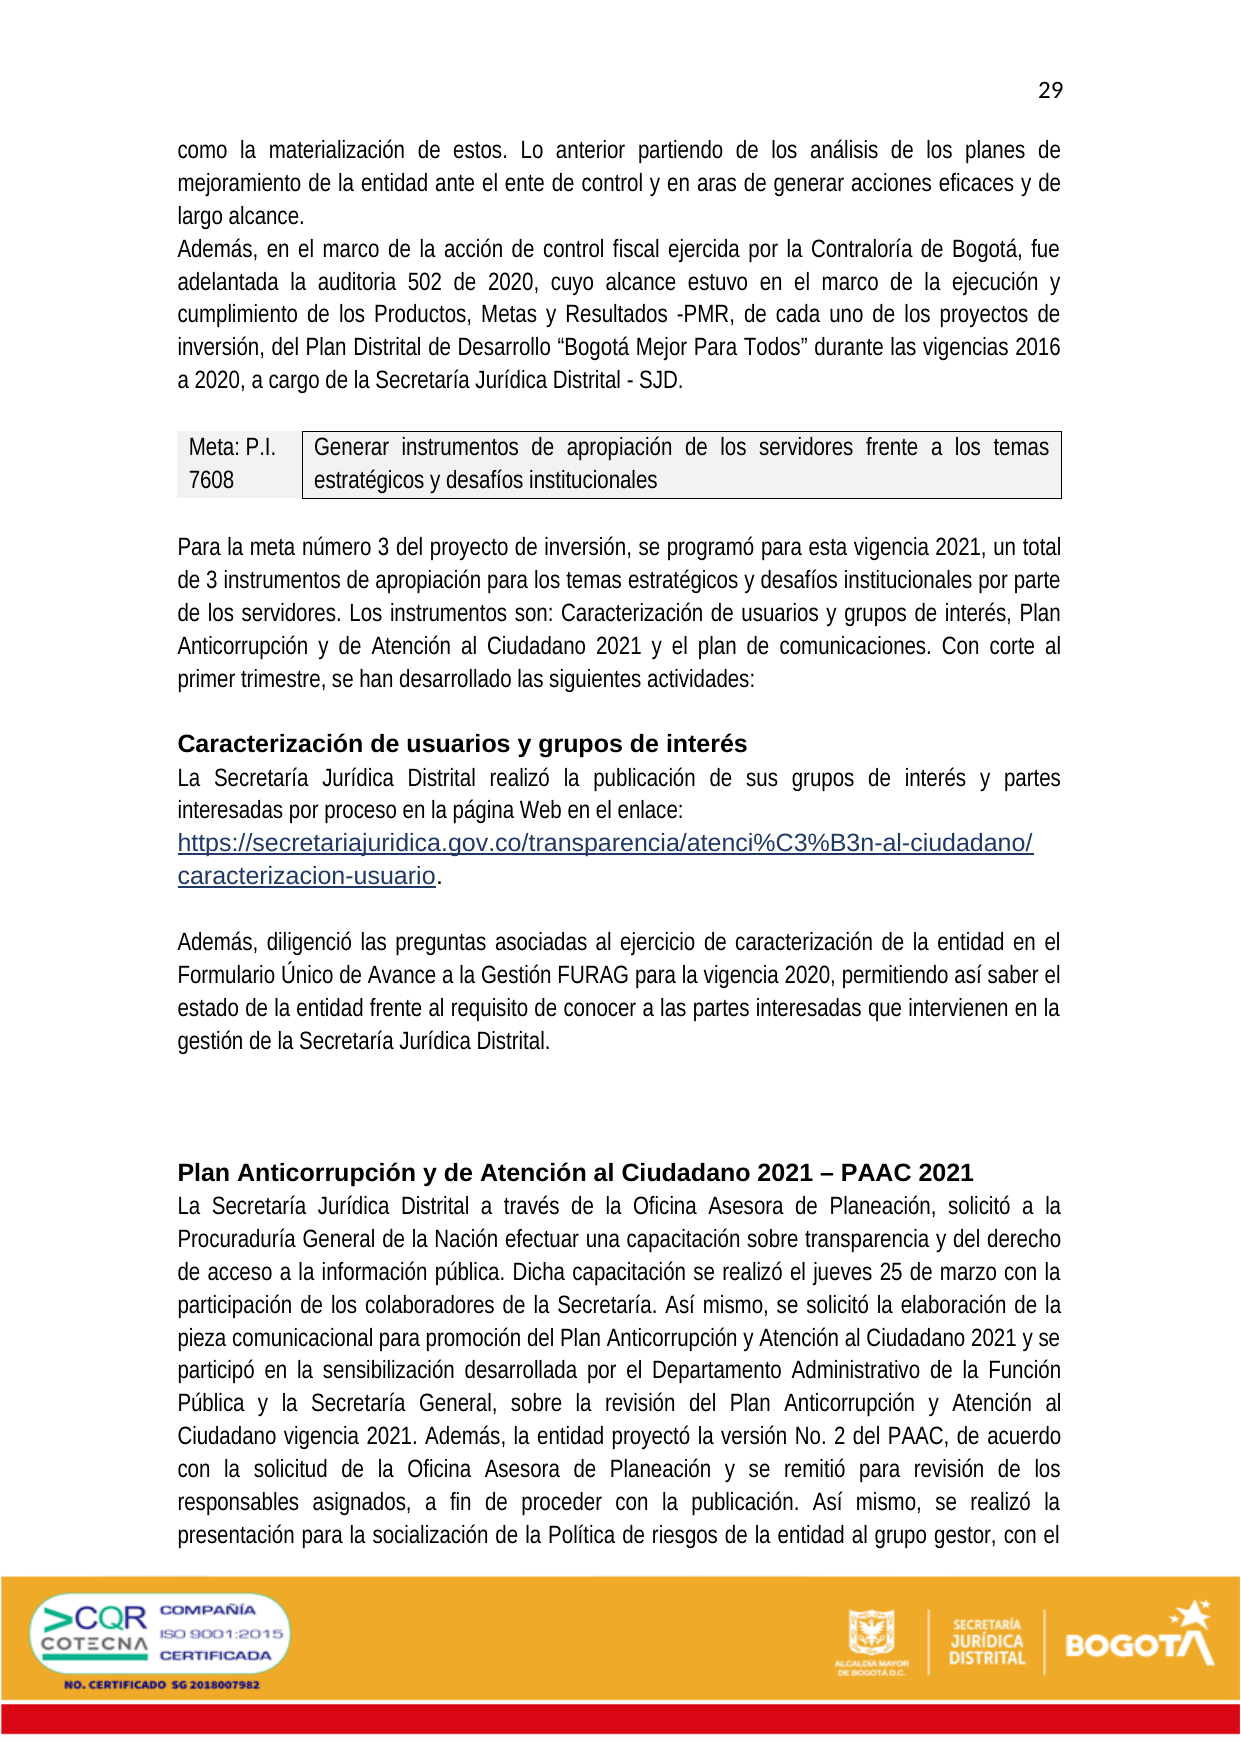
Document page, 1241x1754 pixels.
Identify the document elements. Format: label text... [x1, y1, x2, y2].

table_header Meta: P.I. 7608 [177, 431, 302, 498]
text Plan Anticorrupción y de Atención al Ciudadano 2021 – PAAC 2021 [177, 1158, 1063, 1187]
text https://secretariajuridica.gov.co/transparencia/atenci%C3%B3n-al-ciudadano/caracterizacion-usuario. [177, 828, 1063, 890]
text La Secretaría Jurídica Distrital realizó la publicación de sus grupos de interés y partes interesadas por proceso en la página Web en el enlace: [177, 762, 1063, 824]
picture [0, 1575, 1241, 1737]
text Para la meta número 3 del proyecto de inversión, se programó para esta vigencia 2021, un total de 3 instrumentos de apropiación para los temas estratégicos y desafíos institucionales por parte de los servidores. Los instrumentos son: Caracterización de usuarios y grupos de interés, Plan Anticorrupción y de Atención al Ciudadano 2021 y el plan de comunicaciones. Con corte al primer trimestre, se han desarrollado las siguientes actividades: [177, 532, 1063, 692]
table_header Generar instrumentos de apropiación de los servidores frente a los temas estratégicos y desafíos institucionales [303, 432, 1061, 498]
text Además, diligenció las preguntas asociadas al ejercicio de caracterización de la entidad en el Formulario Único de Avance a la Gestión FURAG para la vigencia 2020, permitiendo así saber el estado de la entidad frente al requisito de conocer a las partes interesadas que intervienen en la gestión de la Secretaría Jurídica Distrital. [177, 927, 1063, 1055]
text Además, en el marco de la acción de control fiscal ejercida por la Contraloría de Bogotá, fue adelantada la auditoria 502 de 2020, cuyo alcance estuvo en el marco de la ejecución y cumplimiento de los Productos, Metas y Resultados -PMR, de cada uno de los proyectos de inversión, del Plan Distrital de Desarrollo “Bogotá Mejor Para Todos” durante las vigencias 2016 a 2020, a cargo de la Secretaría Jurídica Distrital - SJD. [177, 233, 1063, 394]
text Caracterización de usuarios y grupos de interés [177, 729, 1063, 758]
